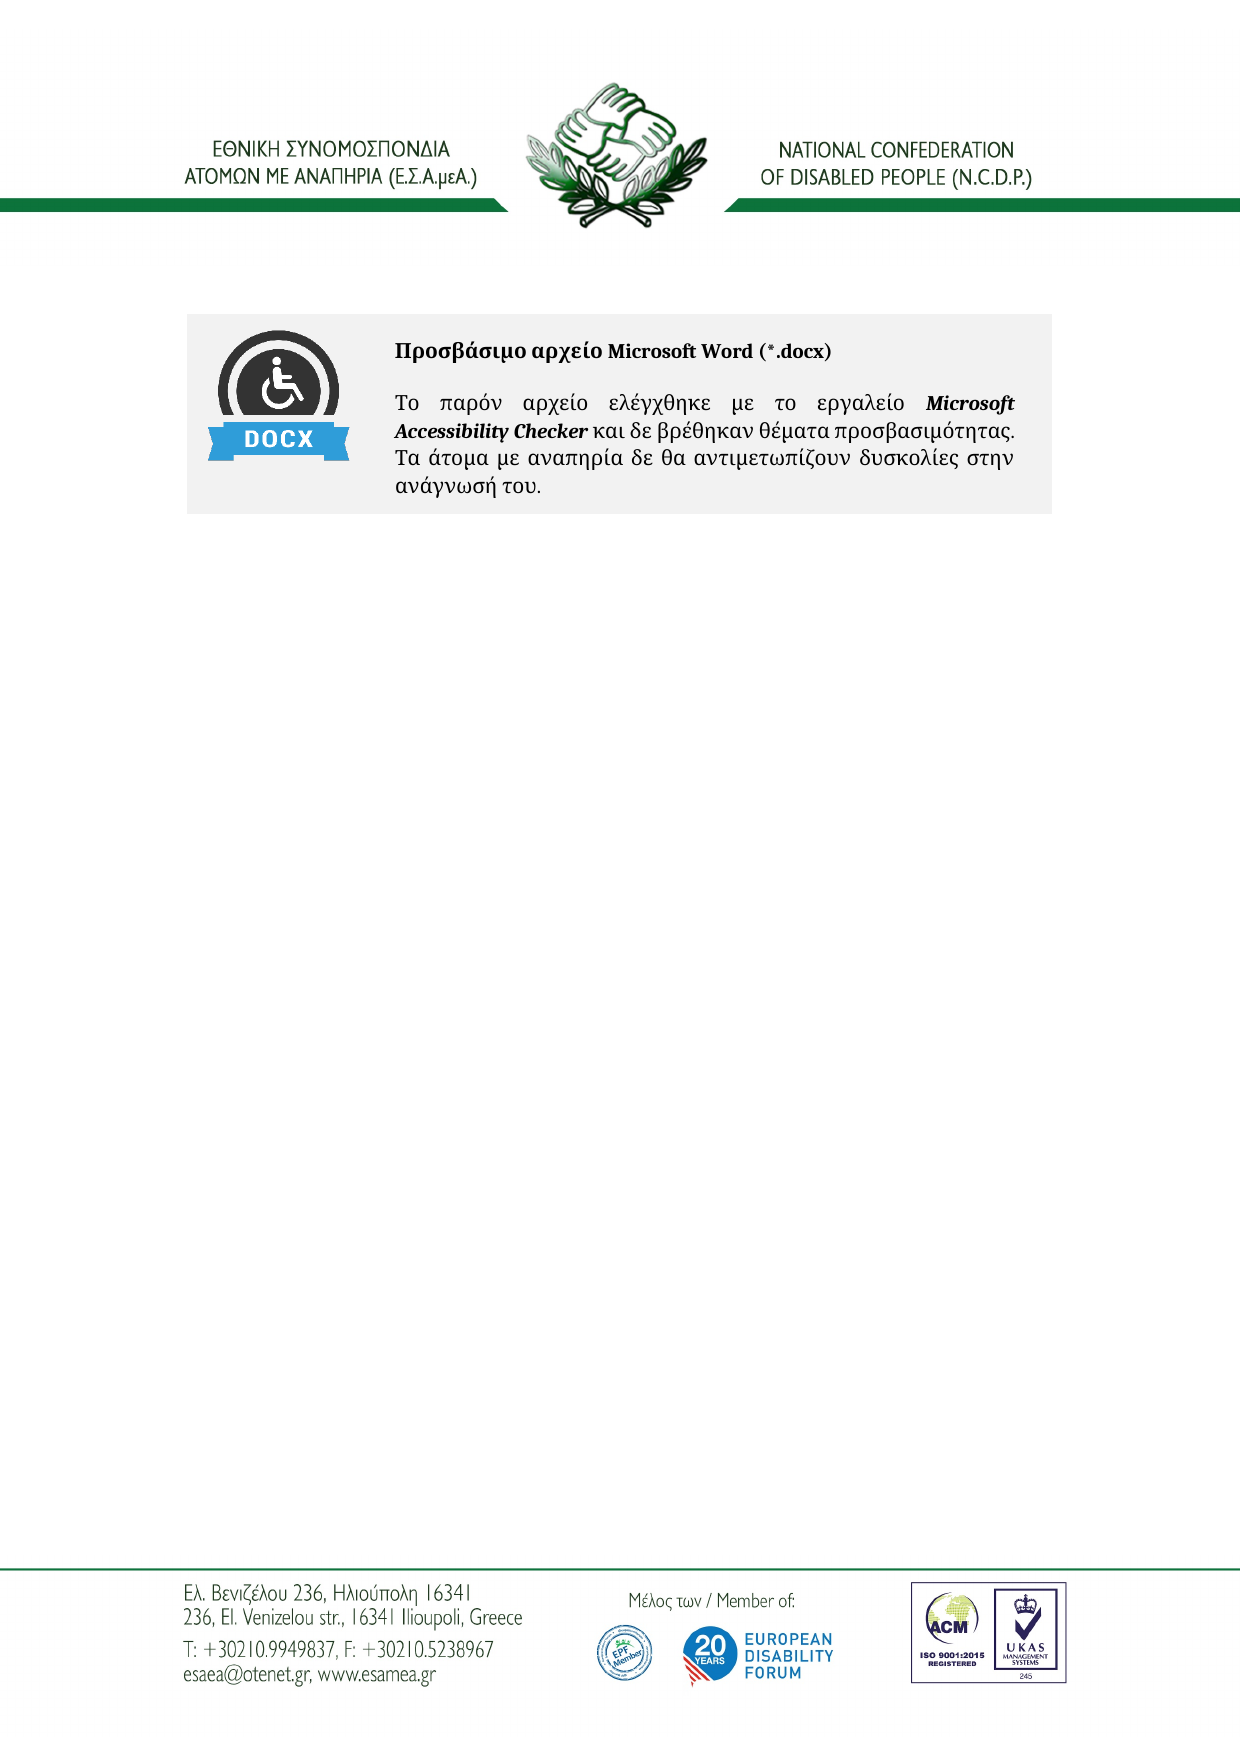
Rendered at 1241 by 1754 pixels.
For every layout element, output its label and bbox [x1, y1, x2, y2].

picture [203, 320, 354, 471]
picture [0, 29, 1240, 266]
picture [0, 1555, 1240, 1737]
